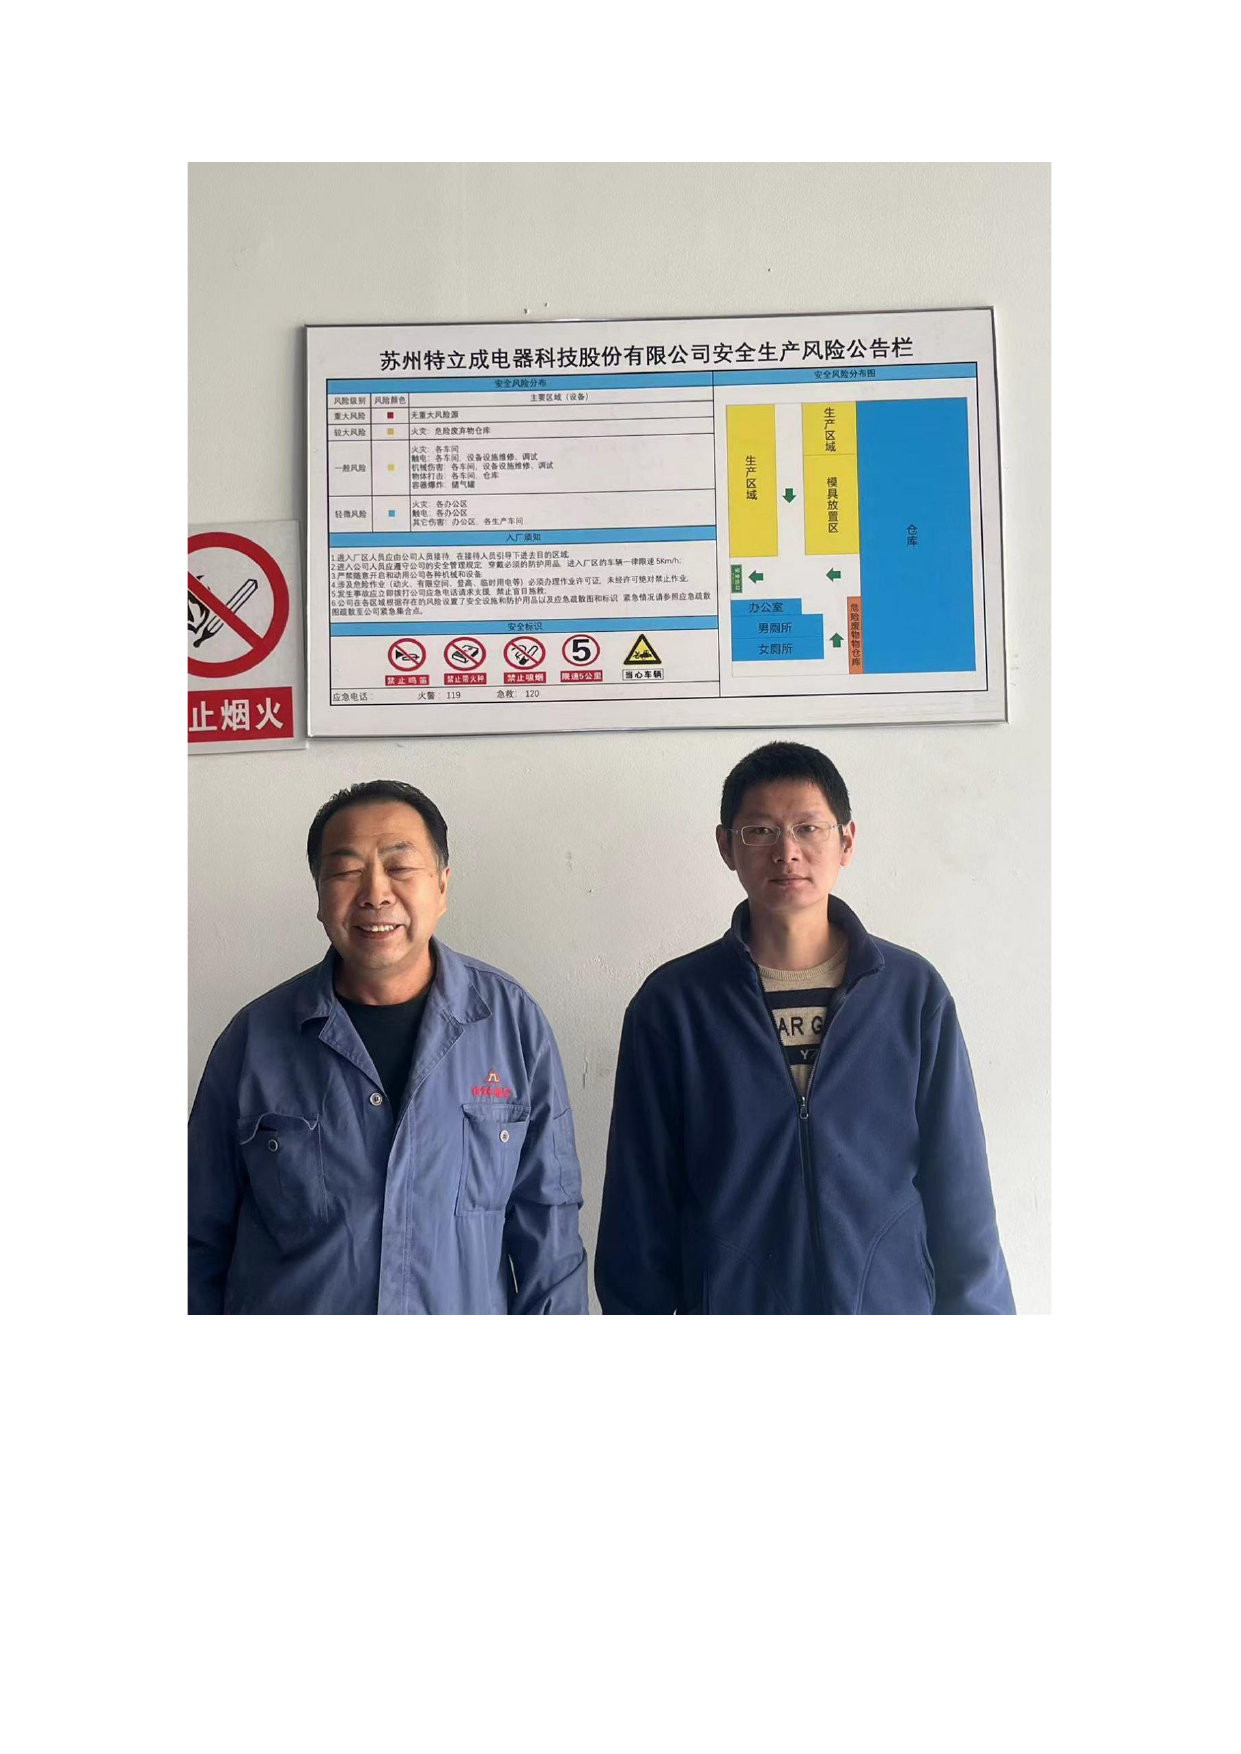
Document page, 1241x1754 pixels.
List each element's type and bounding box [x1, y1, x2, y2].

picture [187, 162, 1052, 1315]
